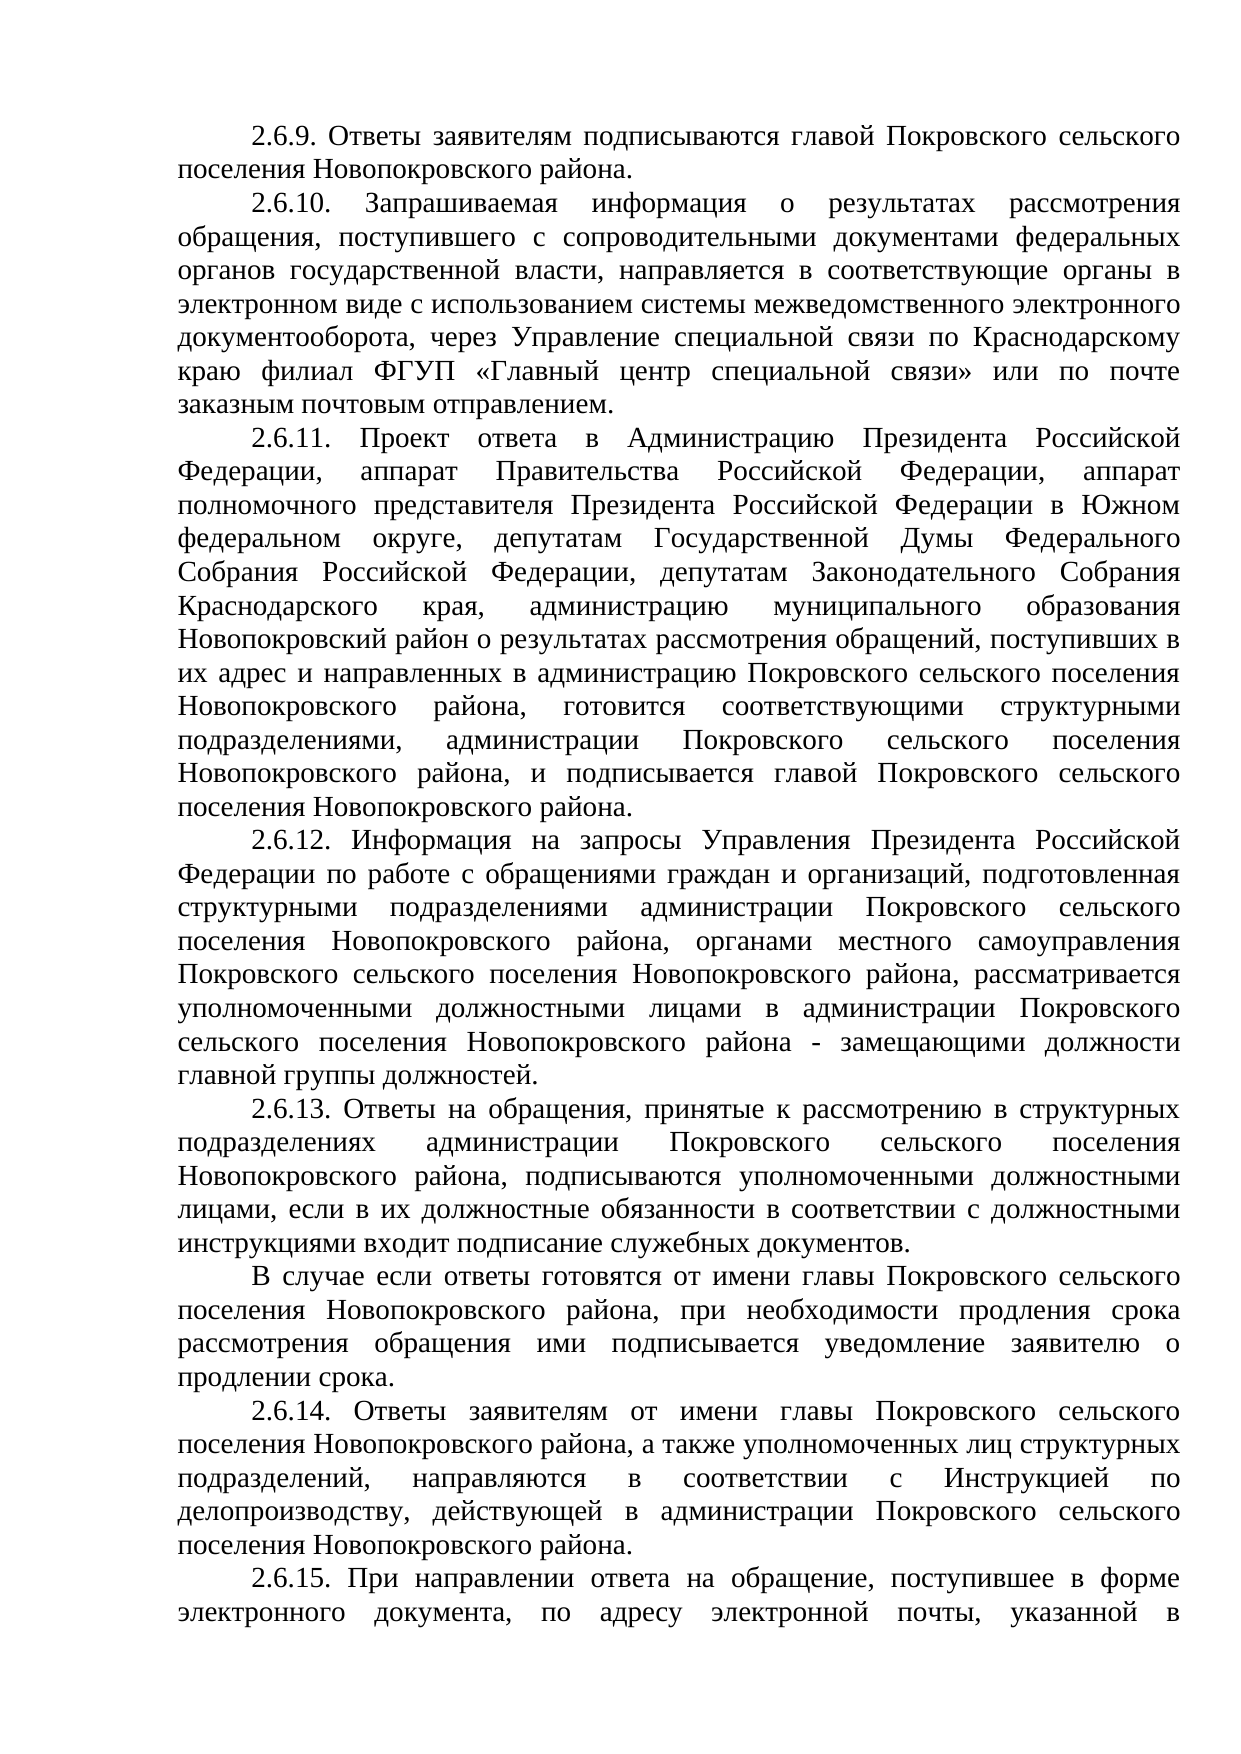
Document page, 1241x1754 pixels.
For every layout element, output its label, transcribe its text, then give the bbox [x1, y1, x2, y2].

text 2.6.14. Ответы заявителям от имени главы Покровского сельского поселения Новопокровского района, а также уполномоченных лиц структурных подразделений, направляются в соответствии с Инструкцией по делопроизводству, действующей в администрации Покровского сельского поселения Новопокровского района. [177, 1393, 1181, 1560]
text 2.6.9. Ответы заявителям подписываются главой Покровского сельского поселения Новопокровского района. [177, 118, 1181, 185]
text 2.6.12. Информация на запросы Управления Президента Российской Федерации по работе с обращениями граждан и организаций, подготовленная структурными подразделениями администрации Покровского сельского поселения Новопокровского района, органами местного самоуправления Покровского сельского поселения Новопокровского района, рассматривается уполномоченными должностными лицами в администрации Покровского сельского поселения Новопокровского района - замещающими должности главной группы должностей. [177, 822, 1181, 1091]
text В случае если ответы готовятся от имени главы Покровского сельского поселения Новопокровского района, при необходимости продления срока рассмотрения обращения ими подписывается уведомление заявителю о продлении срока. [177, 1258, 1181, 1393]
text 2.6.13. Ответы на обращения, принятые к рассмотрению в структурных подразделениях администрации Покровского сельского поселения Новопокровского района, подписываются уполномоченными должностными лицами, если в их должностные обязанности в соответствии с должностными инструкциями входит подписание служебных документов. [177, 1091, 1181, 1258]
text 2.6.11. Проект ответа в Администрацию Президента Российской Федерации, аппарат Правительства Российской Федерации, аппарат полномочного представителя Президента Российской Федерации в Южном федеральном округе, депутатам Государственной Думы Федерального Собрания Российской Федерации, депутатам Законодательного Собрания Краснодарского края, администрацию муниципального образования Новопокровский район о результатах рассмотрения обращений, поступивших в их адрес и направленных в администрацию Покровского сельского поселения Новопокровского района, готовится соответствующими структурными подразделениями, администрации Покровского сельского поселения Новопокровского района, и подписывается главой Покровского сельского поселения Новопокровского района. [177, 420, 1181, 822]
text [177, 1560, 1181, 1627]
text 2.6.10. Запрашиваемая информация о результатах рассмотрения обращения, поступившего с сопроводительными документами федеральных органов государственной власти, направляется в соответствующие органы в электронном виде с использованием системы межведомственного электронного документооборота, через Управление специальной связи по Краснодарскому краю филиал ФГУП «Главный центр специальной связи» или по почте заказным почтовым отправлением. [177, 185, 1181, 420]
